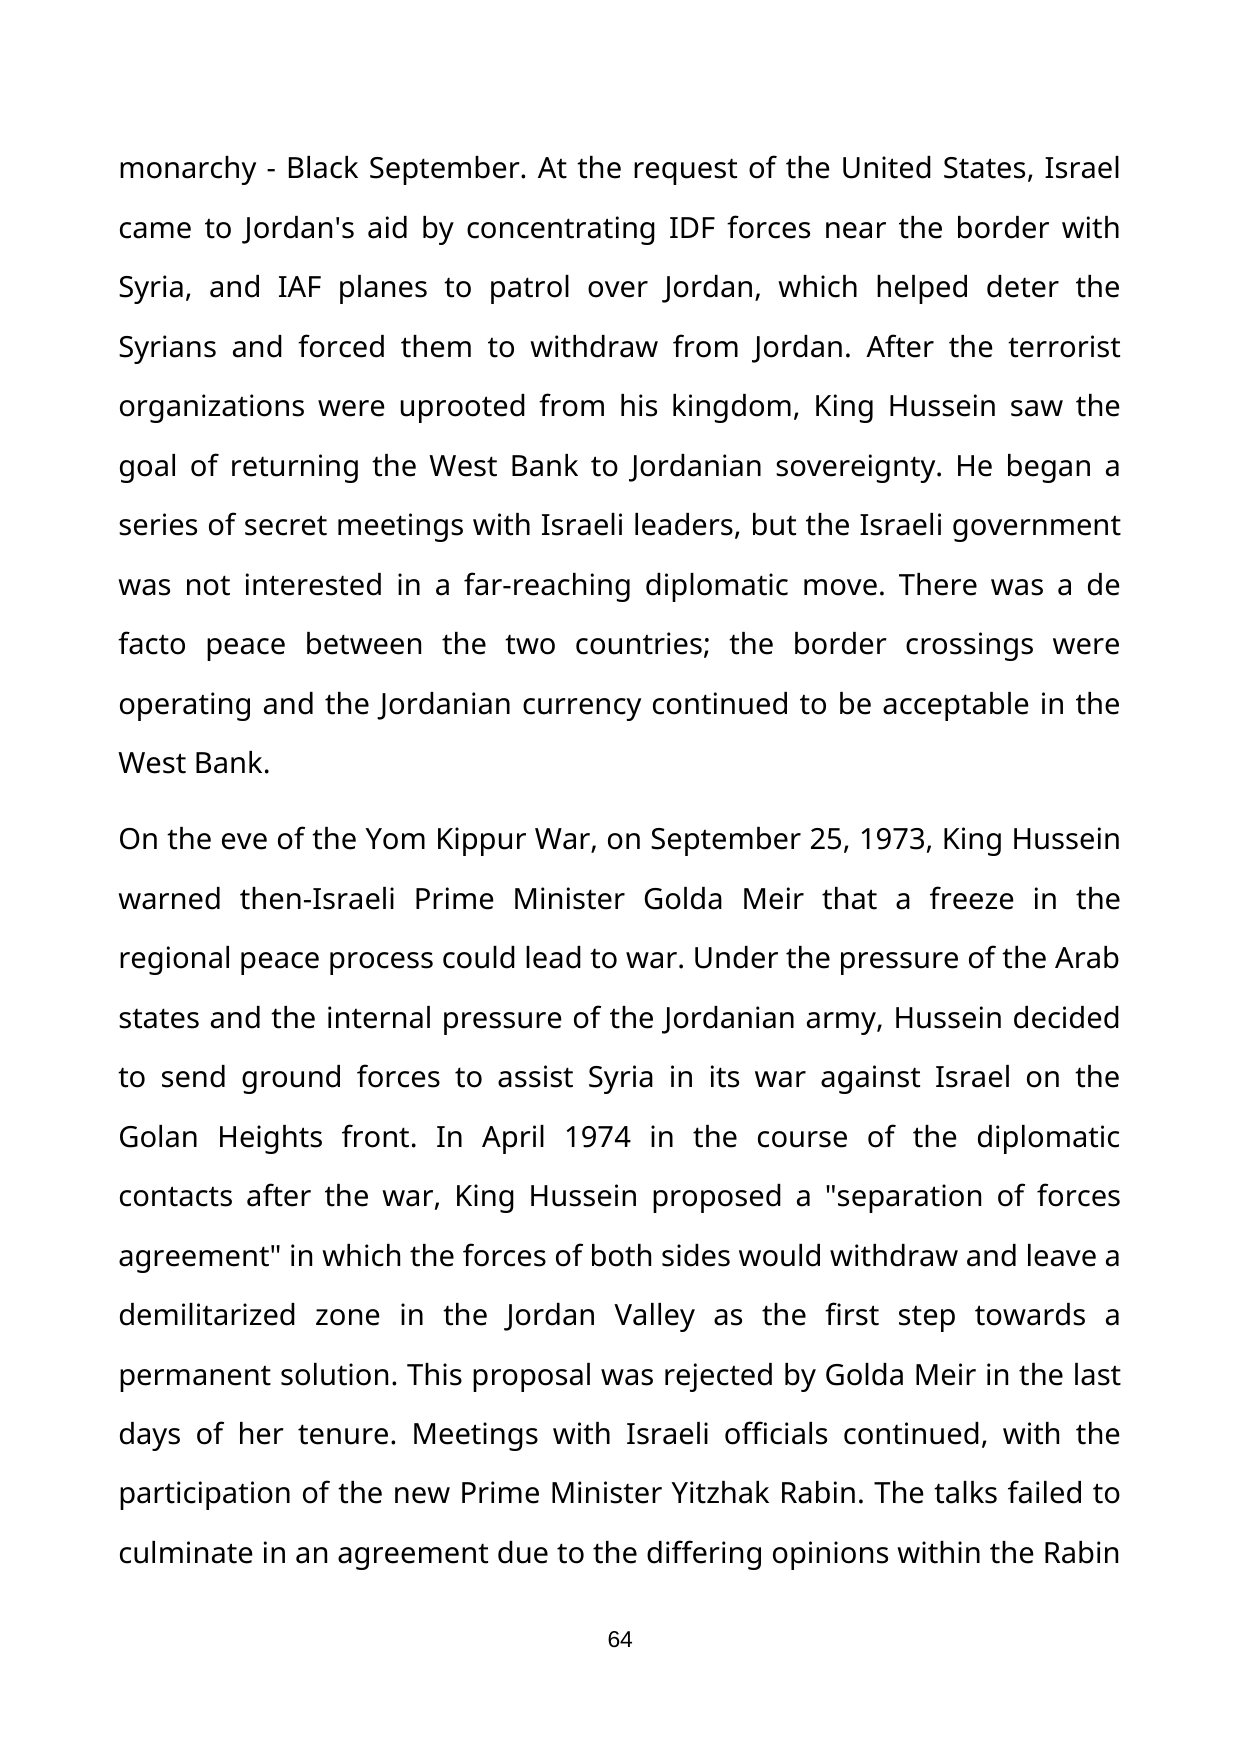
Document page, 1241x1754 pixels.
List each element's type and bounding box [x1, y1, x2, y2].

text [118, 818, 1122, 1572]
text [118, 148, 1122, 782]
